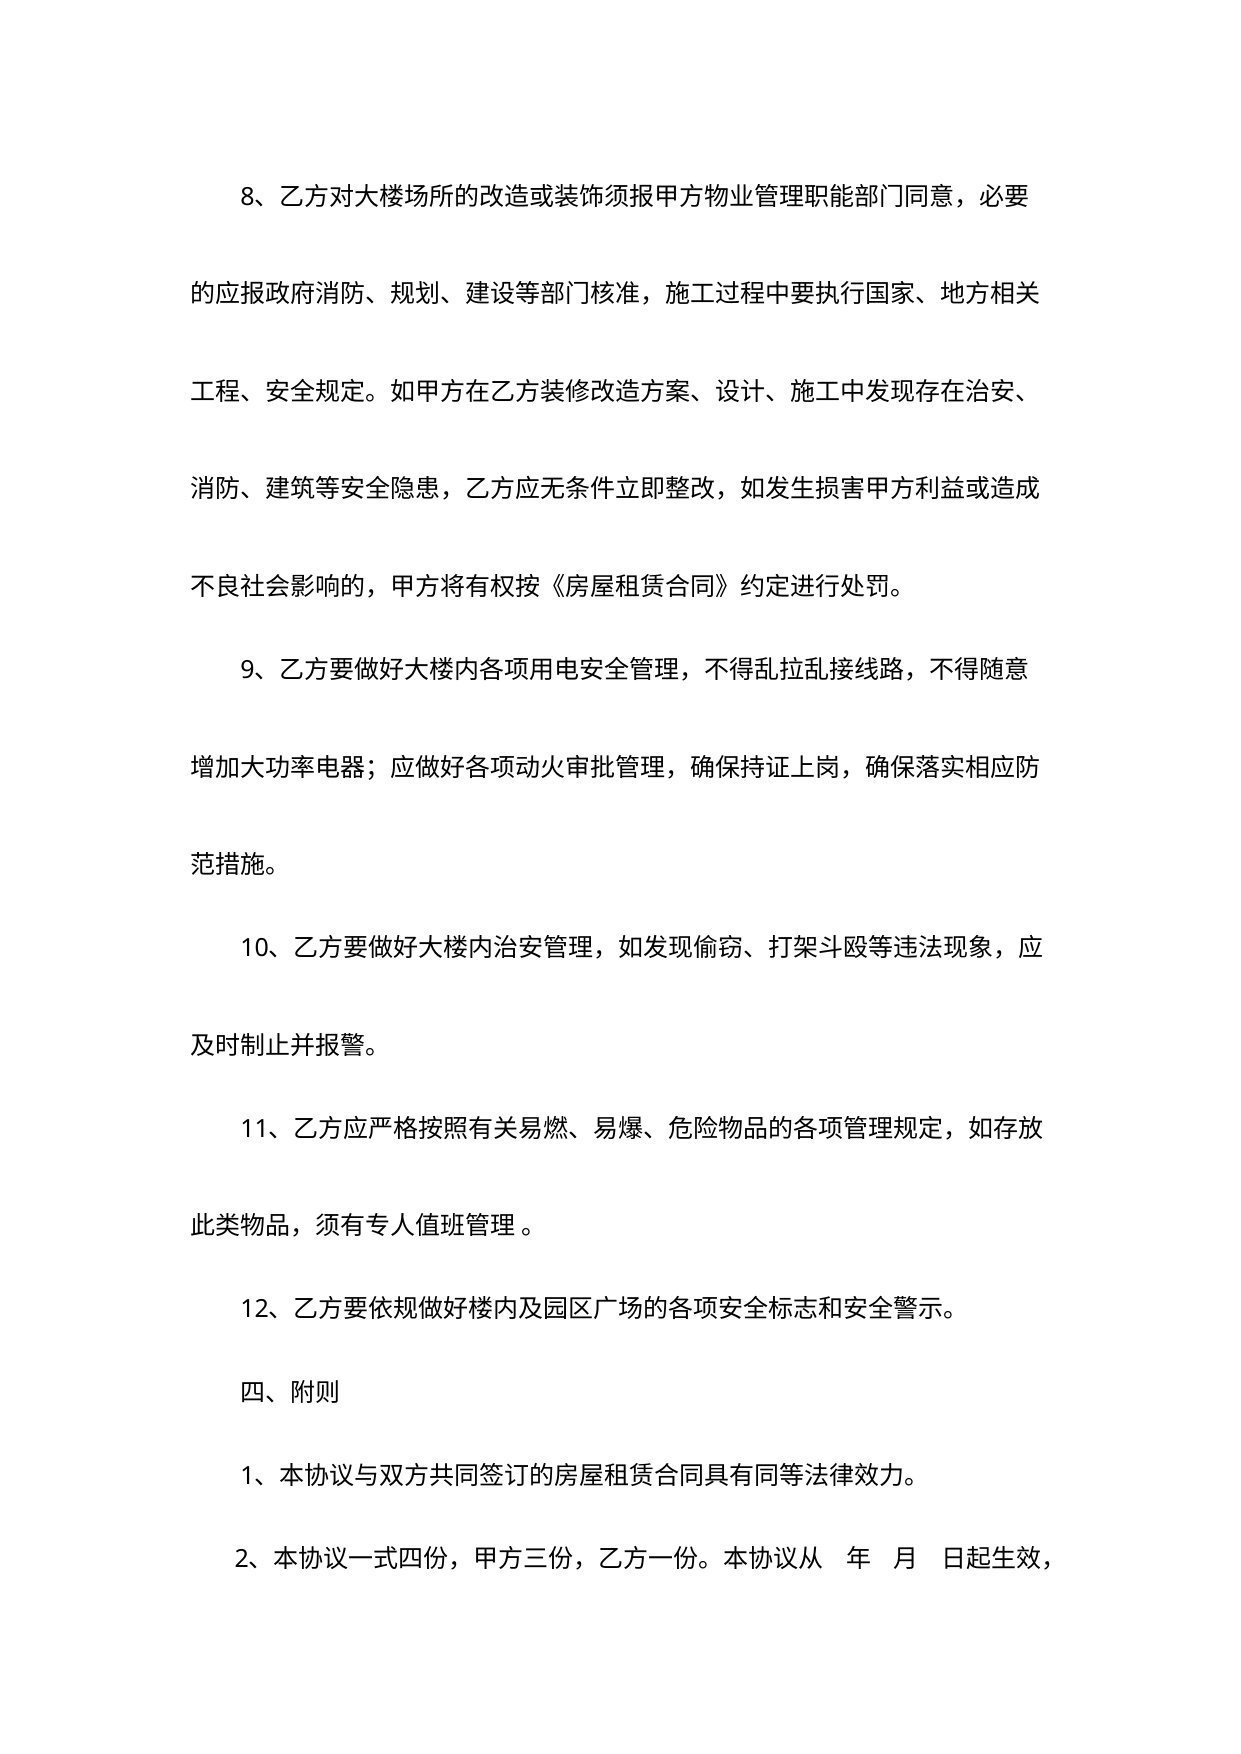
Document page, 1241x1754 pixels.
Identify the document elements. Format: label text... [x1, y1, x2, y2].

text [209, 1524, 1053, 1589]
text 8、乙方对大楼场所的改造或装饰须报甲方物业管理职能部门同意，必要的应报政府消防、规划、建设等部门核准，施工过程中要执行国家、地方相关工程、安全规定。如甲方在乙方装修改造方案、设计、施工中发现存在治安、消防、建筑等安全隐患，乙方应无条件立即整改，如发生损害甲方利益或造成不良社会影响的，甲方将有权按《房屋租赁合同》约定进行处罚。 [190, 162, 1053, 617]
text 9、乙方要做好大楼内各项用电安全管理，不得乱拉乱接线路，不得随意增加大功率电器；应做好各项动火审批管理，确保持证上岗，确保落实相应防范措施。 [190, 635, 1053, 895]
text 12、乙方要依规做好楼内及园区广场的各项安全标志和安全警示。 [190, 1274, 1053, 1339]
text 11、乙方应严格按照有关易燃、易爆、危险物品的各项管理规定，如存放此类物品，须有专人值班管理 。 [190, 1094, 1053, 1256]
text 10、乙方要做好大楼内治安管理，如发现偷窃、打架斗殴等违法现象，应及时制止并报警。 [190, 913, 1053, 1076]
text 1、本协议与双方共同签订的房屋租赁合同具有同等法律效力。 [190, 1441, 1053, 1506]
text 四、附则 [190, 1358, 1053, 1423]
